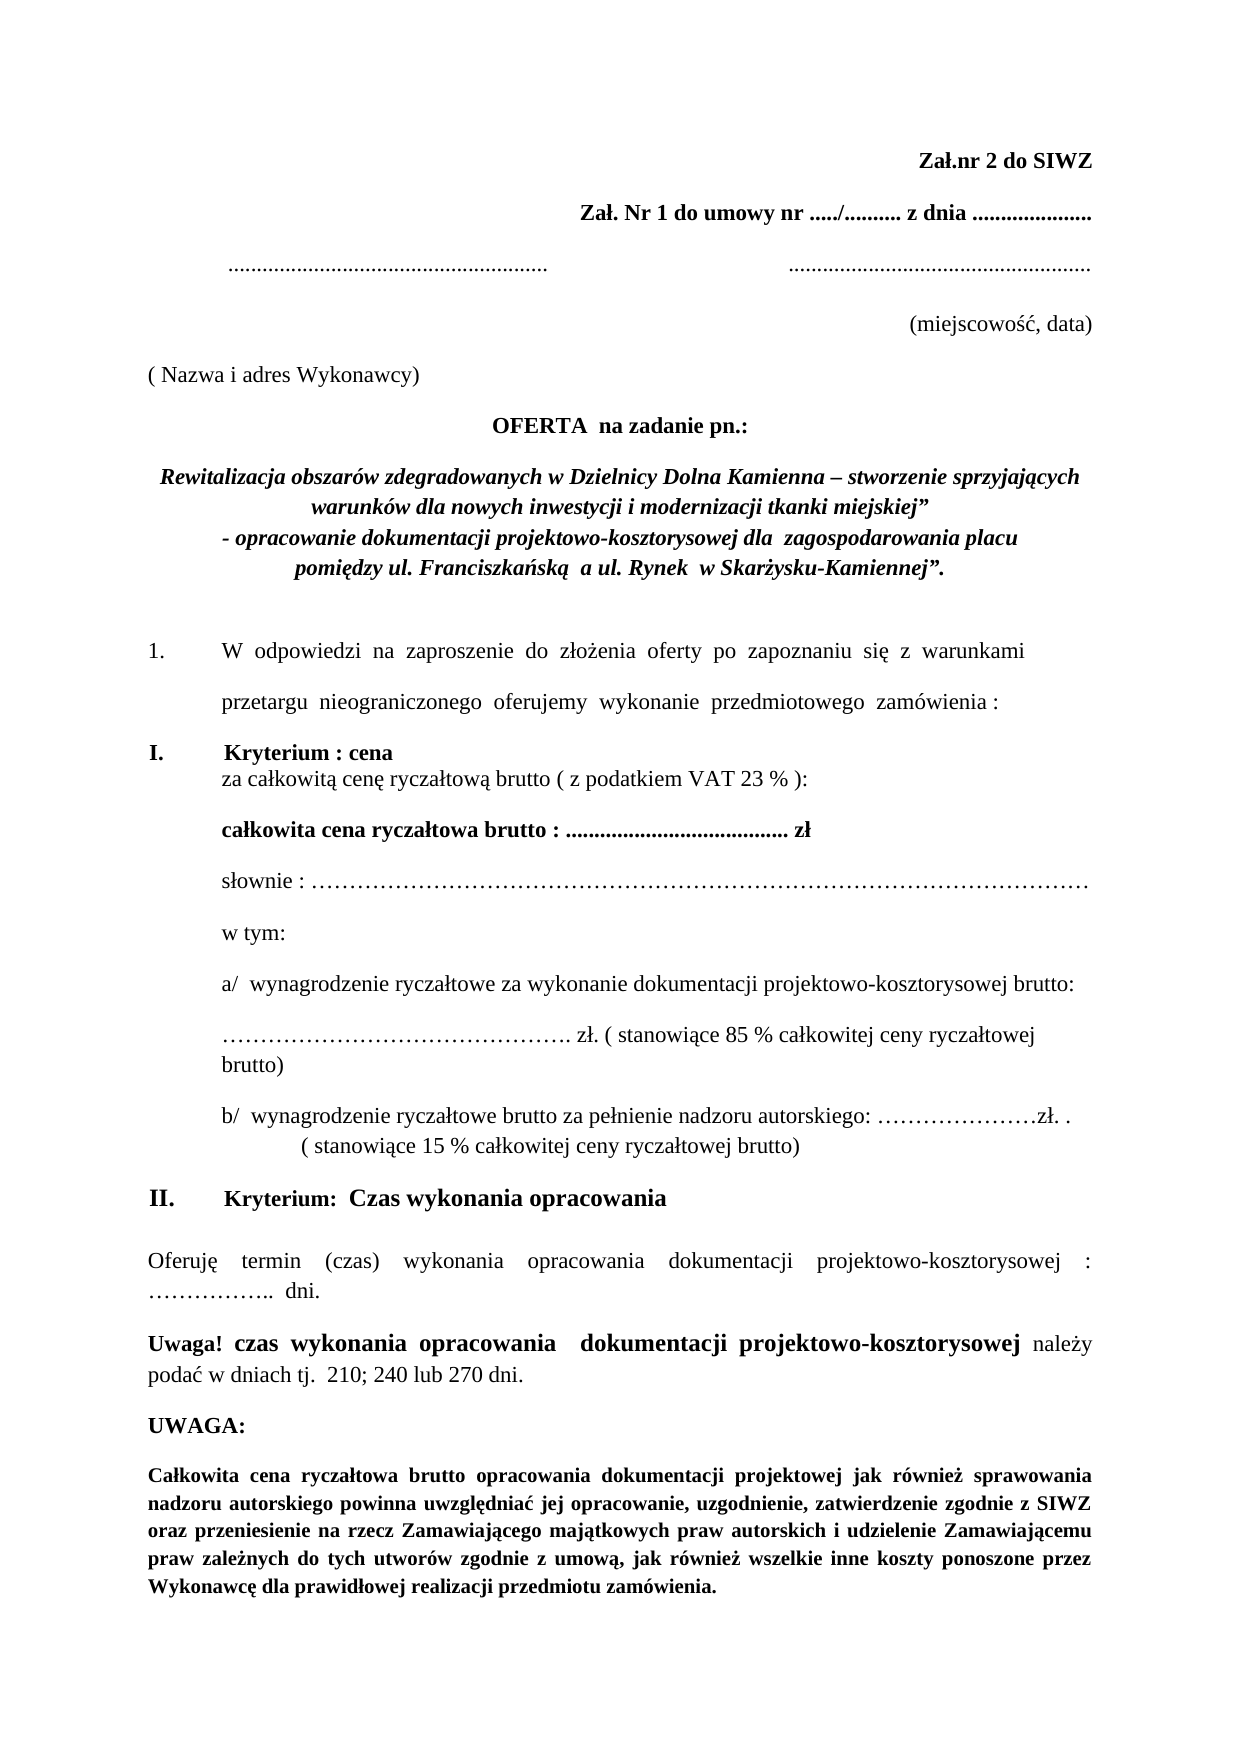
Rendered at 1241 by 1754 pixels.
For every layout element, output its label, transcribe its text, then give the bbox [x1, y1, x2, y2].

text w tym: [148, 919, 1093, 945]
text Całkowita cena ryczałtowa brutto opracowania dokumentacji projektowej jak również sprawowania nadzoru autorskiego powinna uwzględniać jej opracowanie, uzgodnienie, zatwierdzenie zgodnie z SIWZ oraz przeniesienie na rzecz Zamawiającego majątkowych praw autorskich i udzielenie Zamawiającemu praw zależnych do tych utworów zgodnie z umową, jak również wszelkie inne koszty ponoszone przez Wykonawcę dla prawidłowej realizacji przedmiotu zamówienia. [148, 1463, 1093, 1598]
text Zał. Nr 1 do umowy nr ...../.......... z dnia ..................... [148, 199, 1093, 225]
text Zał.nr 2 do SIWZ [148, 148, 1093, 174]
text przetargu nieograniczonego oferujemy wykonanie przedmiotowego zamówienia : [148, 688, 1093, 714]
list Kryterium : cena [149, 739, 1093, 766]
text całkowita cena ryczałtowa brutto : ....................................... zł [148, 817, 1093, 843]
text 1. W odpowiedzi na zaproszenie do złożenia oferty po zapoznaniu się z warunkami [148, 637, 1093, 663]
text Rewitalizacja obszarów zdegradowanych w Dzielnicy Dolna Kamienna – stworzenie sprzyjających warunków dla nowych inwestycji i modernizacji tkanki miejskiej” - opracowanie dokumentacji projektowo-kosztorysowej dla zagospodarowania placu pomiędzy ul. Franciszkańską a ul. Rynek w Skarżysku-Kamiennej”. [148, 463, 1093, 580]
text OFERTA na zadanie pn.: [148, 412, 1093, 438]
list Kryterium: Czas wykonania opracowania [149, 1183, 1093, 1212]
text b/ wynagrodzenie ryczałtowe brutto za pełnienie nadzoru autorskiego: …………………zł. . ( stanowiące 15 % całkowitej ceny ryczałtowej brutto) [221, 1102, 1093, 1158]
text za całkowitą cenę ryczałtową brutto ( z podatkiem VAT 23 % ): [148, 766, 1093, 792]
text a/ wynagrodzenie ryczałtowe za wykonanie dokumentacji projektowo-kosztorysowej brutto: [148, 970, 1093, 996]
text ………………………………………. zł. ( stanowiące 85 % całkowitej ceny ryczałtowej brutto) [221, 1021, 1093, 1077]
text ........................................................ ..................................................... (miejscowość, data) [148, 250, 1093, 336]
text UWAGA: [148, 1412, 1093, 1438]
text Uwaga! czas wykonania opracowania dokumentacji projektowo-kosztorysowej należy podać w dniach tj. 210; 240 lub 270 dni. [148, 1328, 1093, 1387]
text ( Nazwa i adres Wykonawcy) [148, 361, 1093, 387]
text słownie : ………………………………………………………………………………………… [148, 868, 1093, 894]
text Oferuję termin (czas) wykonania opracowania dokumentacji projektowo-kosztorysowej : …………….. dni. [148, 1247, 1093, 1304]
